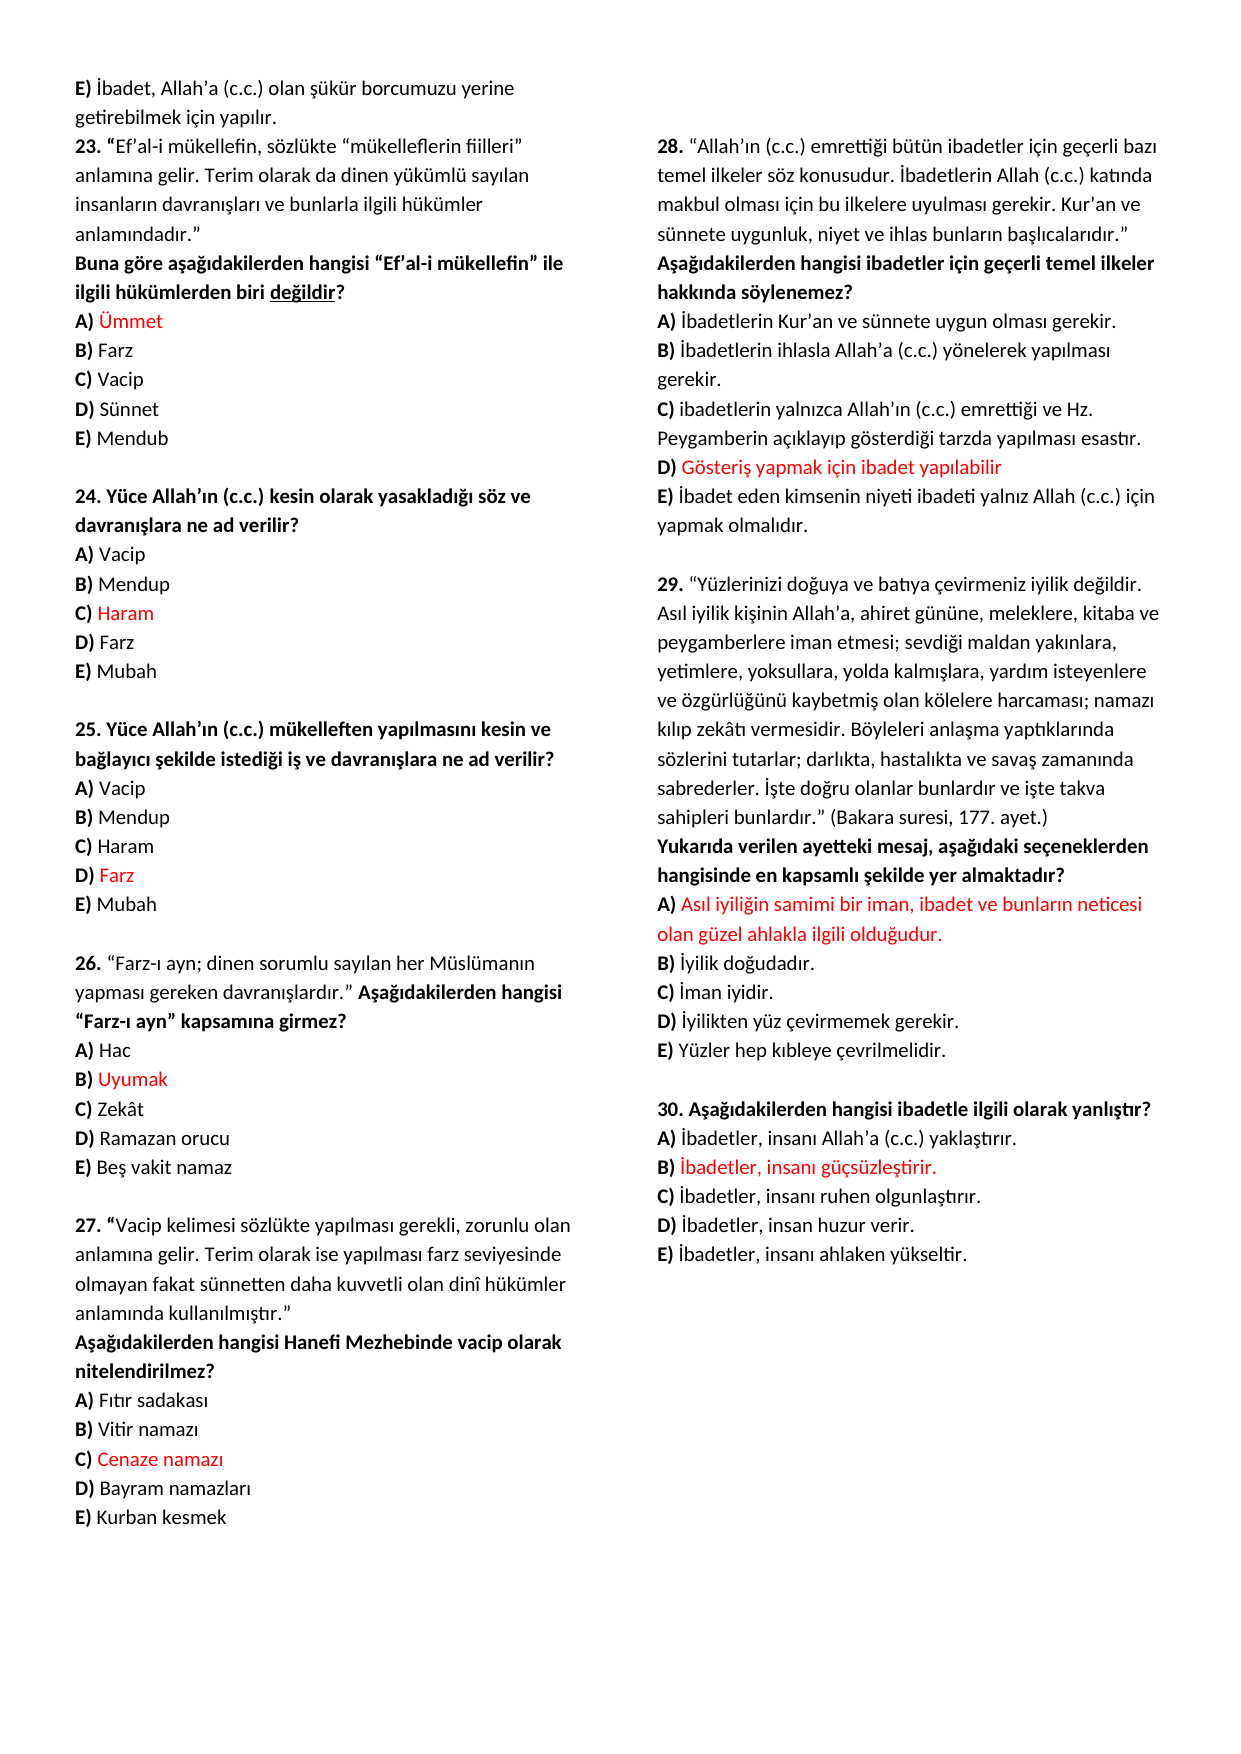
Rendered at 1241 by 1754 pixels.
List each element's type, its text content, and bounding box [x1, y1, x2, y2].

text A) Hac [75, 1037, 583, 1063]
text C) İman iyidir. [657, 979, 1165, 1004]
text C) Cenaze namazı [75, 1446, 583, 1471]
text E) Kurban kesmek [75, 1504, 583, 1529]
text B) İbadetler, insanı güçsüzleştirir. [657, 1154, 1165, 1179]
text 27. “Vacip kelimesi sözlükte yapılması gerekli, zorunlu olan anlamına gelir. Terim olarak ise yapılması farz seviyesinde olmayan fakat sünnetten daha kuvvetli olan dinî hükümler anlamında kullanılmıştır.” [75, 1212, 583, 1325]
text C) İbadetler, insanı ruhen olgunlaştırır. [657, 1183, 1165, 1209]
text D) Gösteriş yapmak için ibadet yapılabilir [657, 454, 1165, 479]
text A) Ümmet [75, 308, 583, 334]
text D) Farz [75, 629, 583, 654]
text 30. Aşağıdakilerden hangisi ibadetle ilgili olarak yanlıştır? [657, 1096, 1165, 1121]
text A) İbadetler, insanı Allah’a (c.c.) yaklaştırır. [657, 1125, 1165, 1150]
text B) Mendup [75, 804, 583, 829]
text B) Vitir namazı [75, 1417, 583, 1442]
text E) Beş vakit namaz [75, 1154, 583, 1179]
text A) İbadetlerin Kur’an ve sünnete uygun olması gerekir. [657, 308, 1165, 334]
text 28. “Allah’ın (c.c.) emrettiği bütün ibadetler için geçerli bazı temel ilkeler söz konusudur. İbadetlerin Allah (c.c.) katında makbul olması için bu ilkelere uyulması gerekir. Kur’an ve sünnete uygunluk, niyet ve ihlas bunların başlıcalarıdır.” [657, 133, 1165, 246]
text B) Uyumak [75, 1067, 583, 1092]
text E) İbadetler, insanı ahlaken yükseltir. [657, 1242, 1165, 1267]
text 26. “Farz-ı ayn; dinen sorumlu sayılan her Müslümanın yapması gereken davranışlardır.” Aşağıdakilerden hangisi “Farz-ı ayn” kapsamına girmez? [75, 950, 583, 1034]
text 23. “Ef’al-i mükellefin, sözlükte “mükelleflerin fiilleri” anlamına gelir. Terim olarak da dinen yükümlü sayılan insanların davranışları ve bunlarla ilgili hükümler anlamındadır.” [75, 133, 583, 246]
text D) İbadetler, insan huzur verir. [657, 1212, 1165, 1238]
text C) ibadetlerin yalnızca Allah’ın (c.c.) emrettiği ve Hz. Peygamberin açıklayıp gösterdiği tarzda yapılması esastır. [657, 396, 1165, 450]
text E) Mendub [75, 425, 583, 450]
text C) Vacip [75, 367, 583, 392]
text A) Vacip [75, 775, 583, 800]
text Aşağıdakilerden hangisi ibadetler için geçerli temel ilkeler hakkında söylenemez? [657, 250, 1165, 304]
text A) Fıtır sadakası [75, 1387, 583, 1413]
text A) Vacip [75, 542, 583, 567]
text 25. Yüce Allah’ın (c.c.) mükelleften yapılmasını kesin ve bağlayıcı şekilde istediği iş ve davranışlara ne ad verilir? [75, 717, 583, 771]
text E) Mubah [75, 892, 583, 917]
text A) Asıl iyiliğin samimi bir iman, ibadet ve bunların neticesi olan güzel ahlakla ilgili olduğudur. [657, 892, 1165, 946]
text E) Mubah [75, 658, 583, 684]
text B) İbadetlerin ihlasla Allah’a (c.c.) yönelerek yapılması gerekir. [657, 337, 1165, 392]
text Buna göre aşağıdakilerden hangisi “Ef’al-i mükellefin” ile ilgili hükümlerden biri değildir? [75, 250, 583, 304]
text C) Zekât [75, 1096, 583, 1121]
text B) Mendup [75, 571, 583, 596]
text D) Bayram namazları [75, 1475, 583, 1500]
text Yukarıda verilen ayetteki mesaj, aşağıdaki seçeneklerden hangisinde en kapsamlı şekilde yer almaktadır? [657, 833, 1165, 888]
text 24. Yüce Allah’ın (c.c.) kesin olarak yasakladığı söz ve davranışlara ne ad verilir? [75, 483, 583, 538]
text Aşağıdakilerden hangisi Hanefi Mezhebinde vacip olarak nitelendirilmez? [75, 1329, 583, 1384]
text B) Farz [75, 337, 583, 363]
text D) Farz [75, 862, 583, 888]
text D) İyilikten yüz çevirmemek gerekir. [657, 1008, 1165, 1034]
text D) Sünnet [75, 396, 583, 421]
text C) Haram [75, 833, 583, 859]
text E) Yüzler hep kıbleye çevrilmelidir. [657, 1037, 1165, 1063]
text B) İyilik doğudadır. [657, 950, 1165, 975]
text E) İbadet, Allah’a (c.c.) olan şükür borcumuzu yerine getirebilmek için yapılır. [75, 75, 583, 129]
text D) Ramazan orucu [75, 1125, 583, 1150]
text C) Haram [75, 600, 583, 625]
text E) İbadet eden kimsenin niyeti ibadeti yalnız Allah (c.c.) için yapmak olmalıdır. [657, 483, 1165, 538]
text 29. “Yüzlerinizi doğuya ve batıya çevirmeniz iyilik değildir. Asıl iyilik kişinin Allah’a, ahiret gününe, meleklere, kitaba ve peygamberlere iman etmesi; sevdiği maldan yakınlara, yetimlere, yoksullara, yolda kalmışlara, yardım isteyenlere ve özgürlüğünü kaybetmiş olan kölelere harcaması; namazı kılıp zekâtı vermesidir. Böyleleri anlaşma yaptıklarında sözlerini tutarlar; darlıkta, hastalıkta ve savaş zamanında sabrederler. İşte doğru olanlar bunlardır ve işte takva sahipleri bunlardır.” (Bakara suresi, 177. ayet.) [657, 571, 1165, 829]
